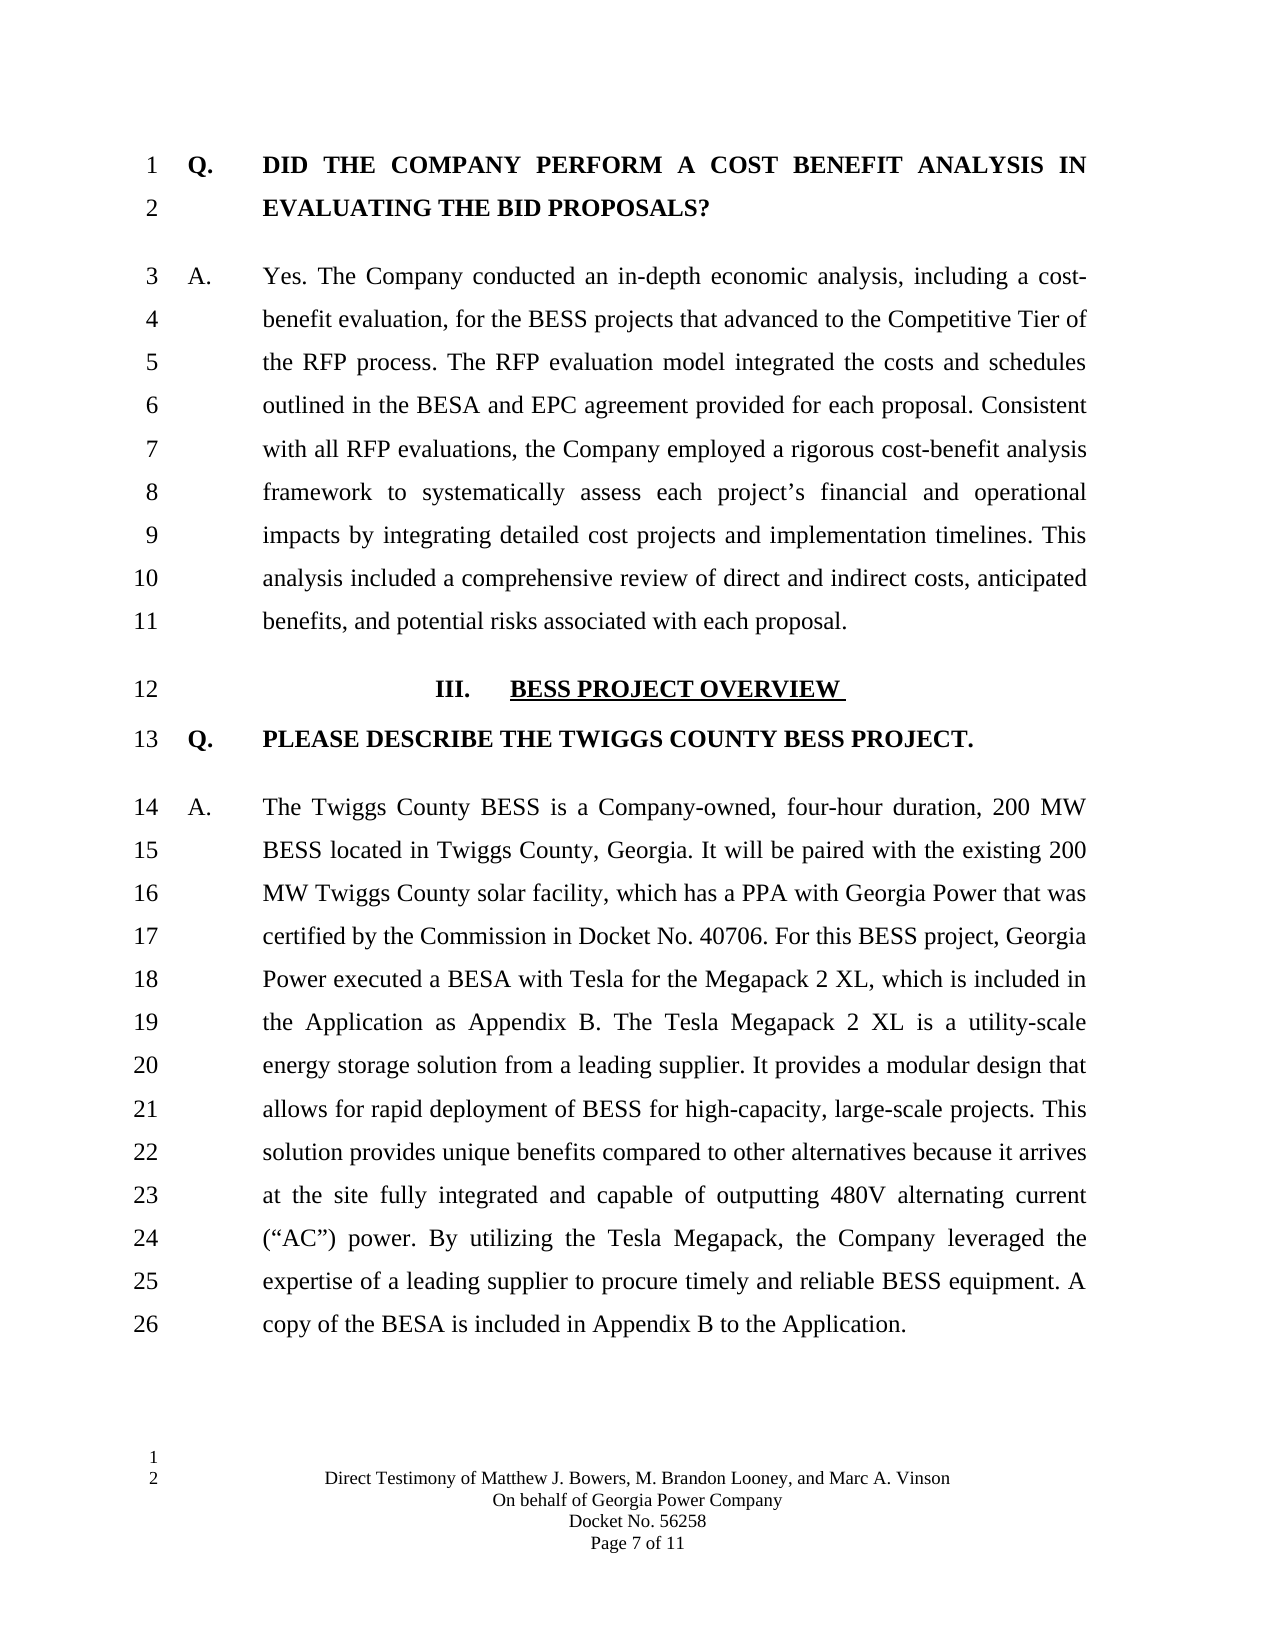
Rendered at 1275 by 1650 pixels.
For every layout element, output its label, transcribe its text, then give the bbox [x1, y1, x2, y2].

subtitle Q. DID THE COMPANY PERFORM A COST BENEFIT ANALYSIS IN EVALUATING THE BID PROPOSALS? [187, 150, 1087, 222]
text A. The Twiggs County BESS is a Company-owned, four-hour duration, 200 MW BESS located in Twiggs County, Georgia. It will be paired with the existing 200 MW Twiggs County solar facility, which has a PPA with Georgia Power that was certified by the Commission in Docket No. 40706. For this BESS project, Georgia Power executed a BESA with Tesla for the Megapack 2 XL, which is included in the Application as Appendix B. The Tesla Megapack 2 XL is a utility-scale energy storage solution from a leading supplier. It provides a modular design that allows for rapid deployment of BESS for high-capacity, large-scale projects. This solution provides unique benefits compared to other alternatives because it arrives at the site fully integrated and capable of outputting 480V alternating current (“AC”) power. By utilizing the Tesla Megapack, the Company leveraged the expertise of a leading supplier to procure timely and reliable BESS equipment. A copy of the BESA is included in Appendix B to the Application. [187, 792, 1087, 1338]
text Q. PLEASE DESCRIBE THE TWIGGS COUNTY BESS PROJECT. [187, 724, 1087, 752]
text A. Yes. The Company conducted an in-depth economic analysis, including a cost-benefit evaluation, for the BESS projects that advanced to the Competitive Tier of the RFP process. The RFP evaluation model integrated the costs and schedules outlined in the BESA and EPC agreement provided for each proposal. Consistent with all RFP evaluations, the Company employed a rigorous cost-benefit analysis framework to systematically assess each project’s financial and operational impacts by integrating detailed cost projects and implementation timelines. This analysis included a comprehensive review of direct and indirect costs, anticipated benefits, and potential risks associated with each proposal. [187, 261, 1087, 635]
subtitle III. BESS PROJECT OVERVIEW [187, 674, 1087, 703]
